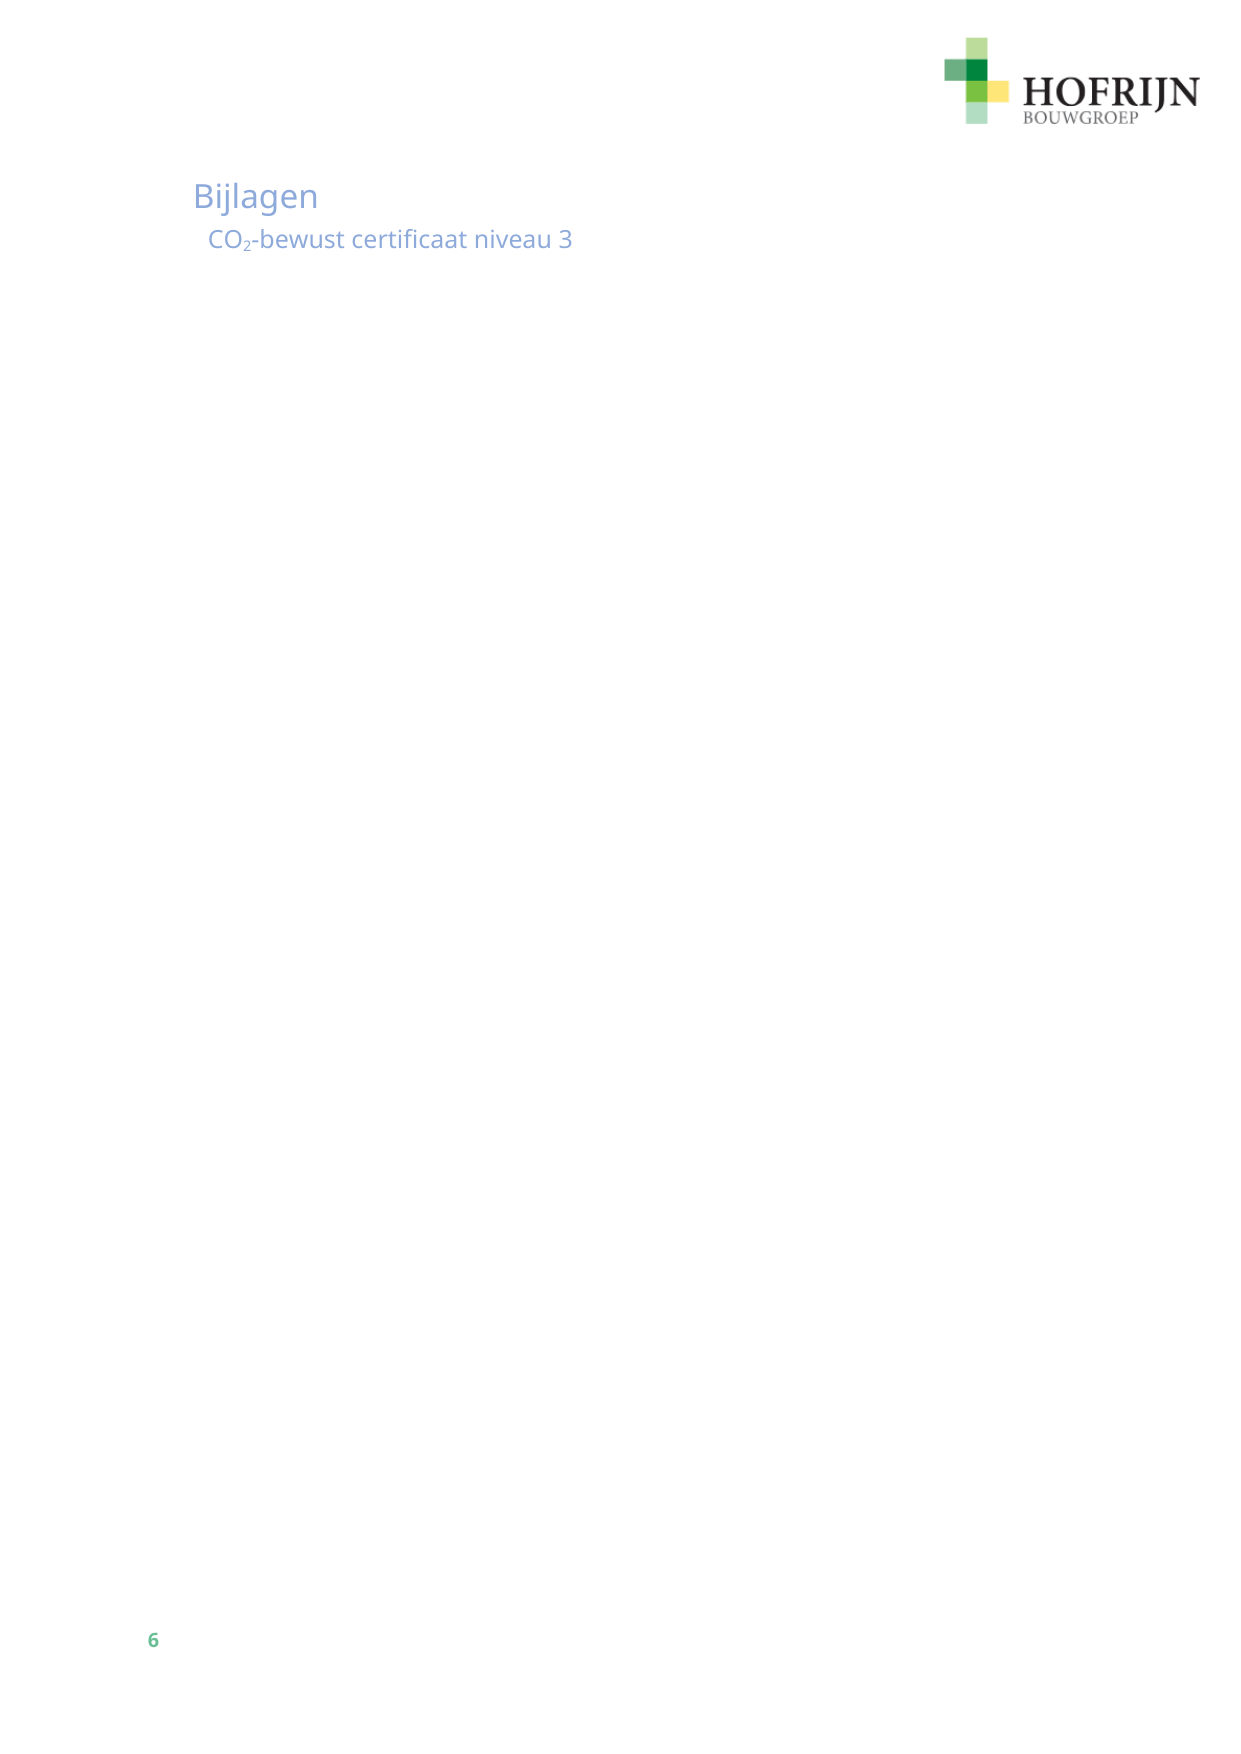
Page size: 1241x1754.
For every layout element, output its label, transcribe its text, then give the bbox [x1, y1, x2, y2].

subtitle CO2-bewust certificaat niveau 3 [208, 222, 1093, 256]
subtitle Bijlagen [193, 173, 1093, 218]
picture [909, 23, 1227, 147]
